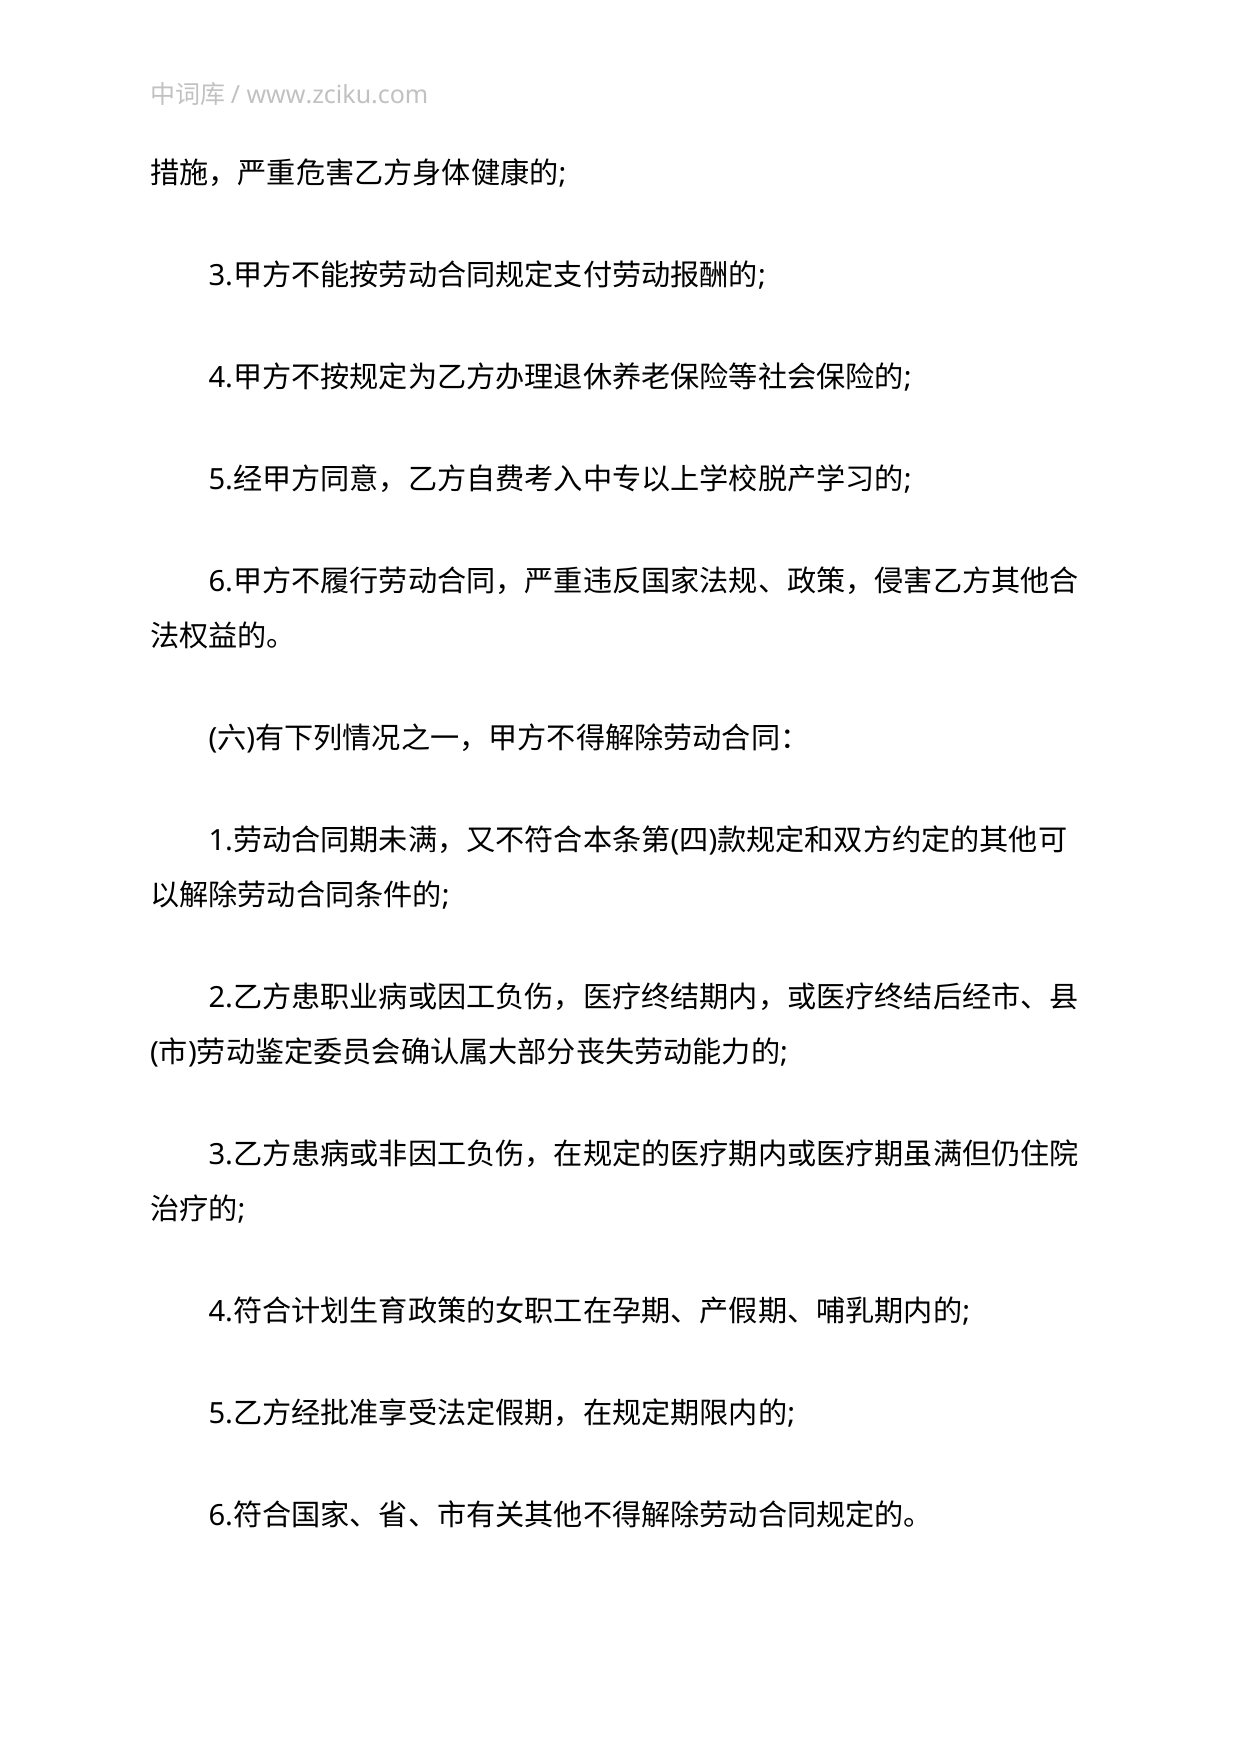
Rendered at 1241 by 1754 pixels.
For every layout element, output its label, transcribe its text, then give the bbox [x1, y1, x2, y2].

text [150, 150, 1090, 192]
text 6.符合国家、省、市有关其他不得解除劳动合同规定的。 [150, 1492, 1090, 1534]
text 4.符合计划生育政策的女职工在孕期、产假期、哺乳期内的; [150, 1288, 1090, 1330]
text 5.经甲方同意，乙方自费考入中专以上学校脱产学习的; [150, 456, 1090, 498]
text 5.乙方经批准享受法定假期，在规定期限内的; [150, 1389, 1090, 1432]
text 1.劳动合同期未满，又不符合本条第(四)款规定和双方约定的其他可以解除劳动合同条件的; [150, 817, 1090, 914]
text (六)有下列情况之一，甲方不得解除劳动合同： [150, 715, 1090, 757]
text 4.甲方不按规定为乙方办理退休养老保险等社会保险的; [150, 354, 1090, 396]
text 2.乙方患职业病或因工负伤，医疗终结期内，或医疗终结后经市、县(市)劳动鉴定委员会确认属大部分丧失劳动能力的; [150, 974, 1090, 1071]
text 3.甲方不能按劳动合同规定支付劳动报酬的; [150, 252, 1090, 294]
text 3.乙方患病或非因工负伤，在规定的医疗期内或医疗期虽满但仍住院治疗的; [150, 1131, 1090, 1228]
text 6.甲方不履行劳动合同，严重违反国家法规、政策，侵害乙方其他合法权益的。 [150, 558, 1090, 655]
